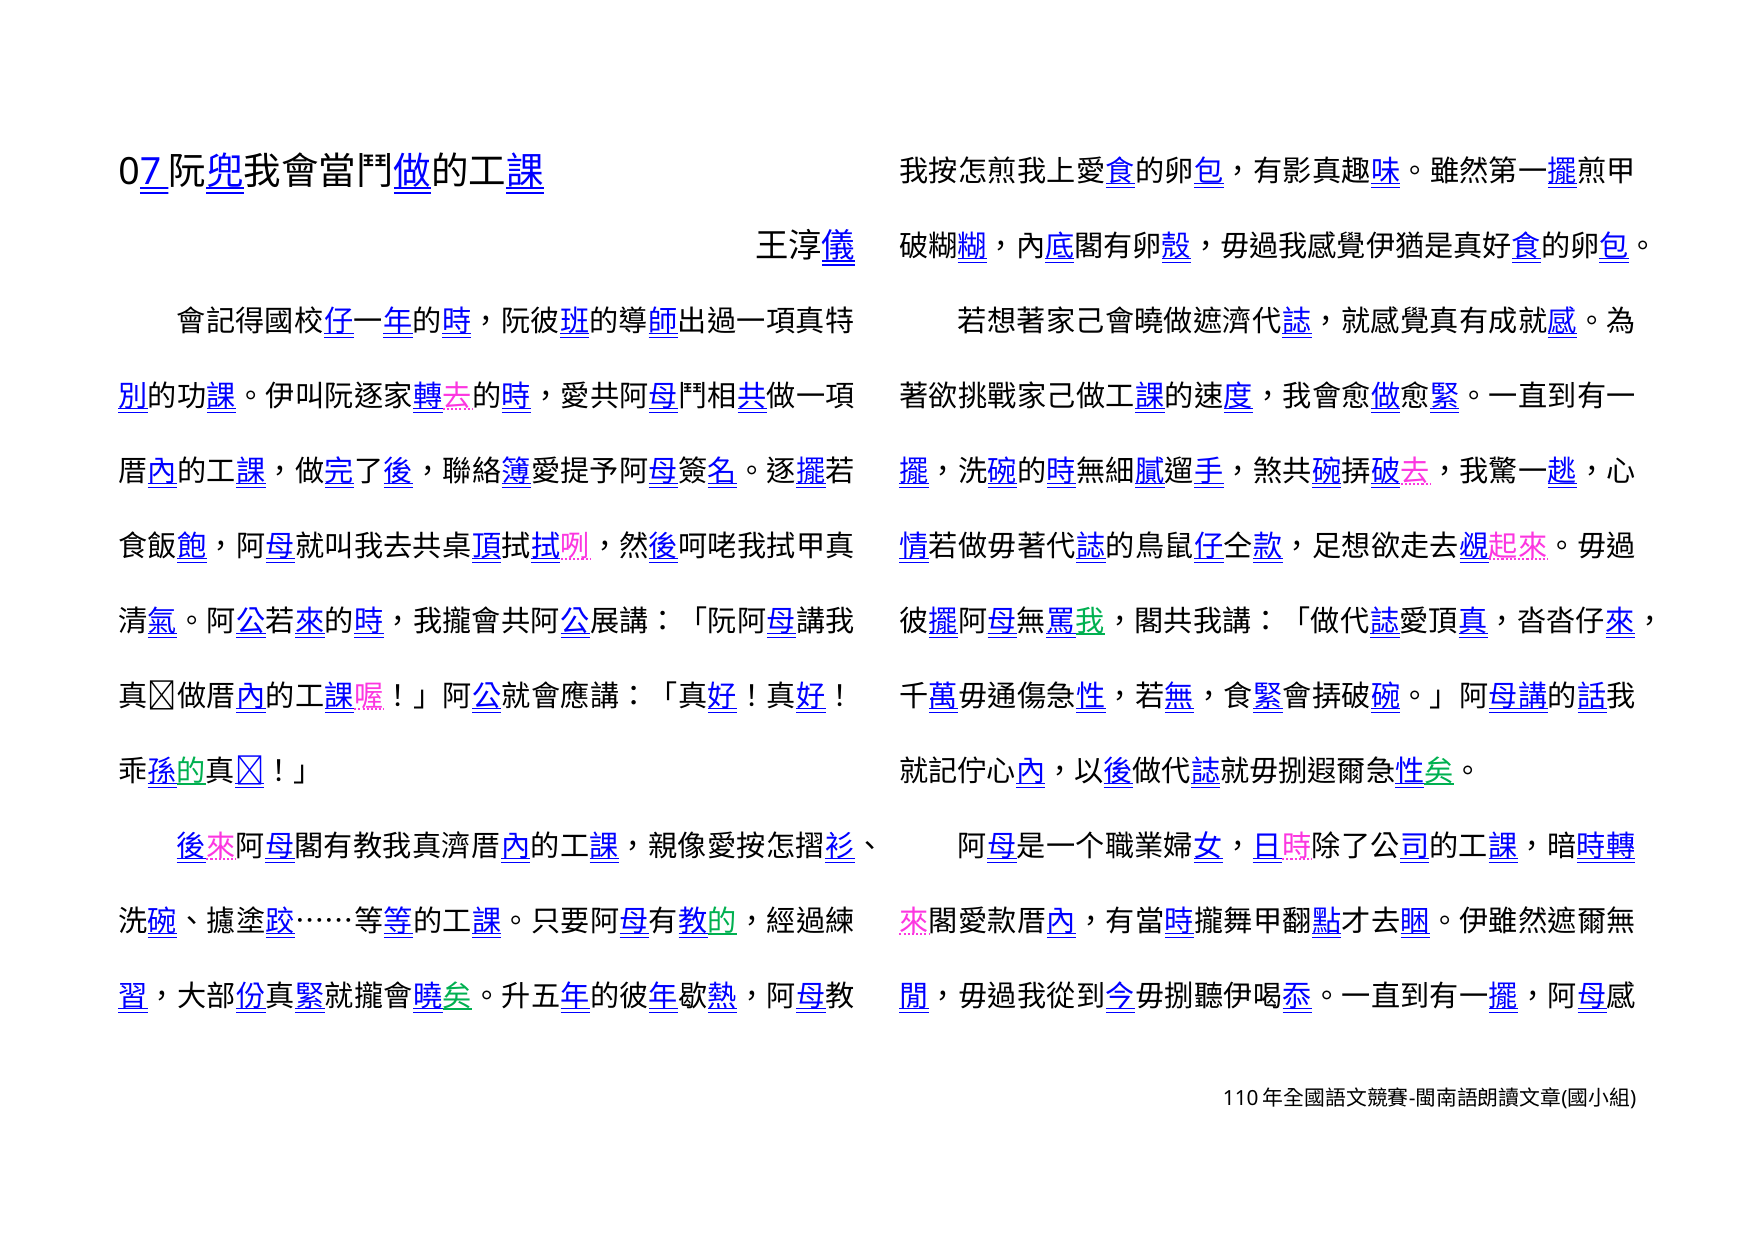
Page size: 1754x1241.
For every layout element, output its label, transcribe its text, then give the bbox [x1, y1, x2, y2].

text 後來阿母閣有教我真濟厝內的工課，親像愛按怎摺衫、洗碗、攄塗跤……等等的工課。只要阿母有教的，經過練習，大部份真緊就攏會曉矣。升五年的彼年歇熱，阿母教我按怎煎我上愛食的卵包，有影真趣味。雖然第一擺煎甲破糊糊，內底閣有卵殼，毋過我感覺伊猶是真好食的卵包。 [118, 806, 855, 1031]
text 會記得國校仔一年的時，阮彼班的導師出過一項真特別的功課。伊叫阮逐家轉去的時，愛共阿母鬥相共做一項厝內的工課，做完了後，聯絡簿愛提予阿母簽名。逐擺若食飯飽，阿母就叫我去共桌頂拭拭咧，然後呵咾我拭甲真清氣。阿公若來的時，我攏會共阿公展講：「阮阿母講我真𠢕做厝內的工課喔！」阿公就會應講：「真好！真好！乖孫的真𠢕！」 [118, 281, 855, 806]
text 07阮兜我會當鬥做的工課 [118, 131, 855, 206]
text 後來阿母閣有教我真濟厝內的工課，親像愛按怎摺衫、洗碗、攄塗跤……等等的工課。只要阿母有教的，經過練習，大部份真緊就攏會曉矣。升五年的彼年歇熱，阿母教我按怎煎我上愛食的卵包，有影真趣味。雖然第一擺煎甲破糊糊，內底閣有卵殼，毋過我感覺伊猶是真好食的卵包。 [899, 131, 1636, 281]
text 王淳儀 [118, 206, 855, 281]
text 若想著家己會曉做遮濟代誌，就感覺真有成就感。為著欲挑戰家己做工課的速度，我會愈做愈緊。一直到有一擺，洗碗的時無細膩遛手，煞共碗挵破去，我驚一趒，心情若做毋著代誌的鳥鼠仔仝款，足想欲走去覕起來。毋過彼擺阿母無罵我，閣共我講：「做代誌愛頂真，沓沓仔來，千萬毋通傷急性，若無，食緊會挵破碗。」阿母講的話我就記佇心內，以後做代誌就毋捌遐爾急性矣。 [899, 281, 1636, 806]
